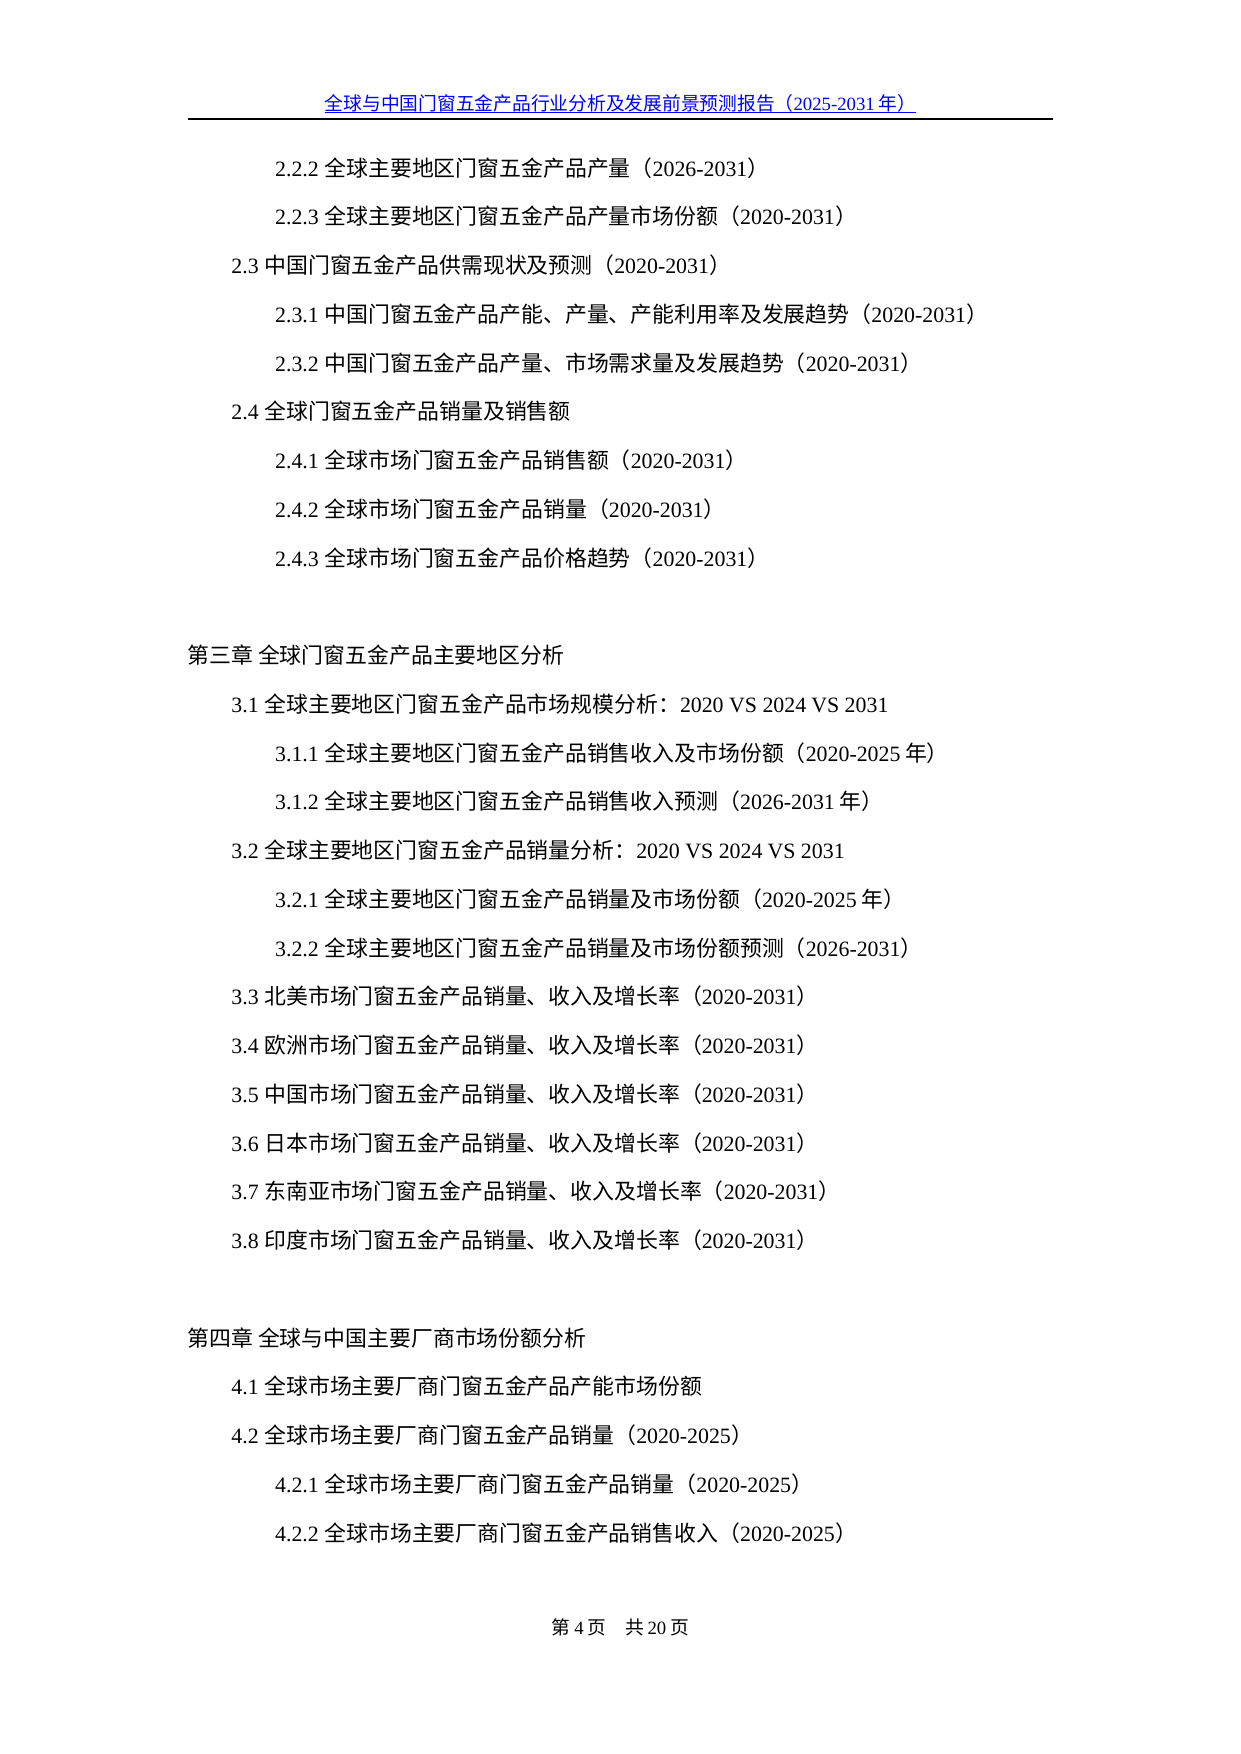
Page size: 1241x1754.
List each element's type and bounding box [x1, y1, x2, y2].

text [187, 150, 1053, 1548]
